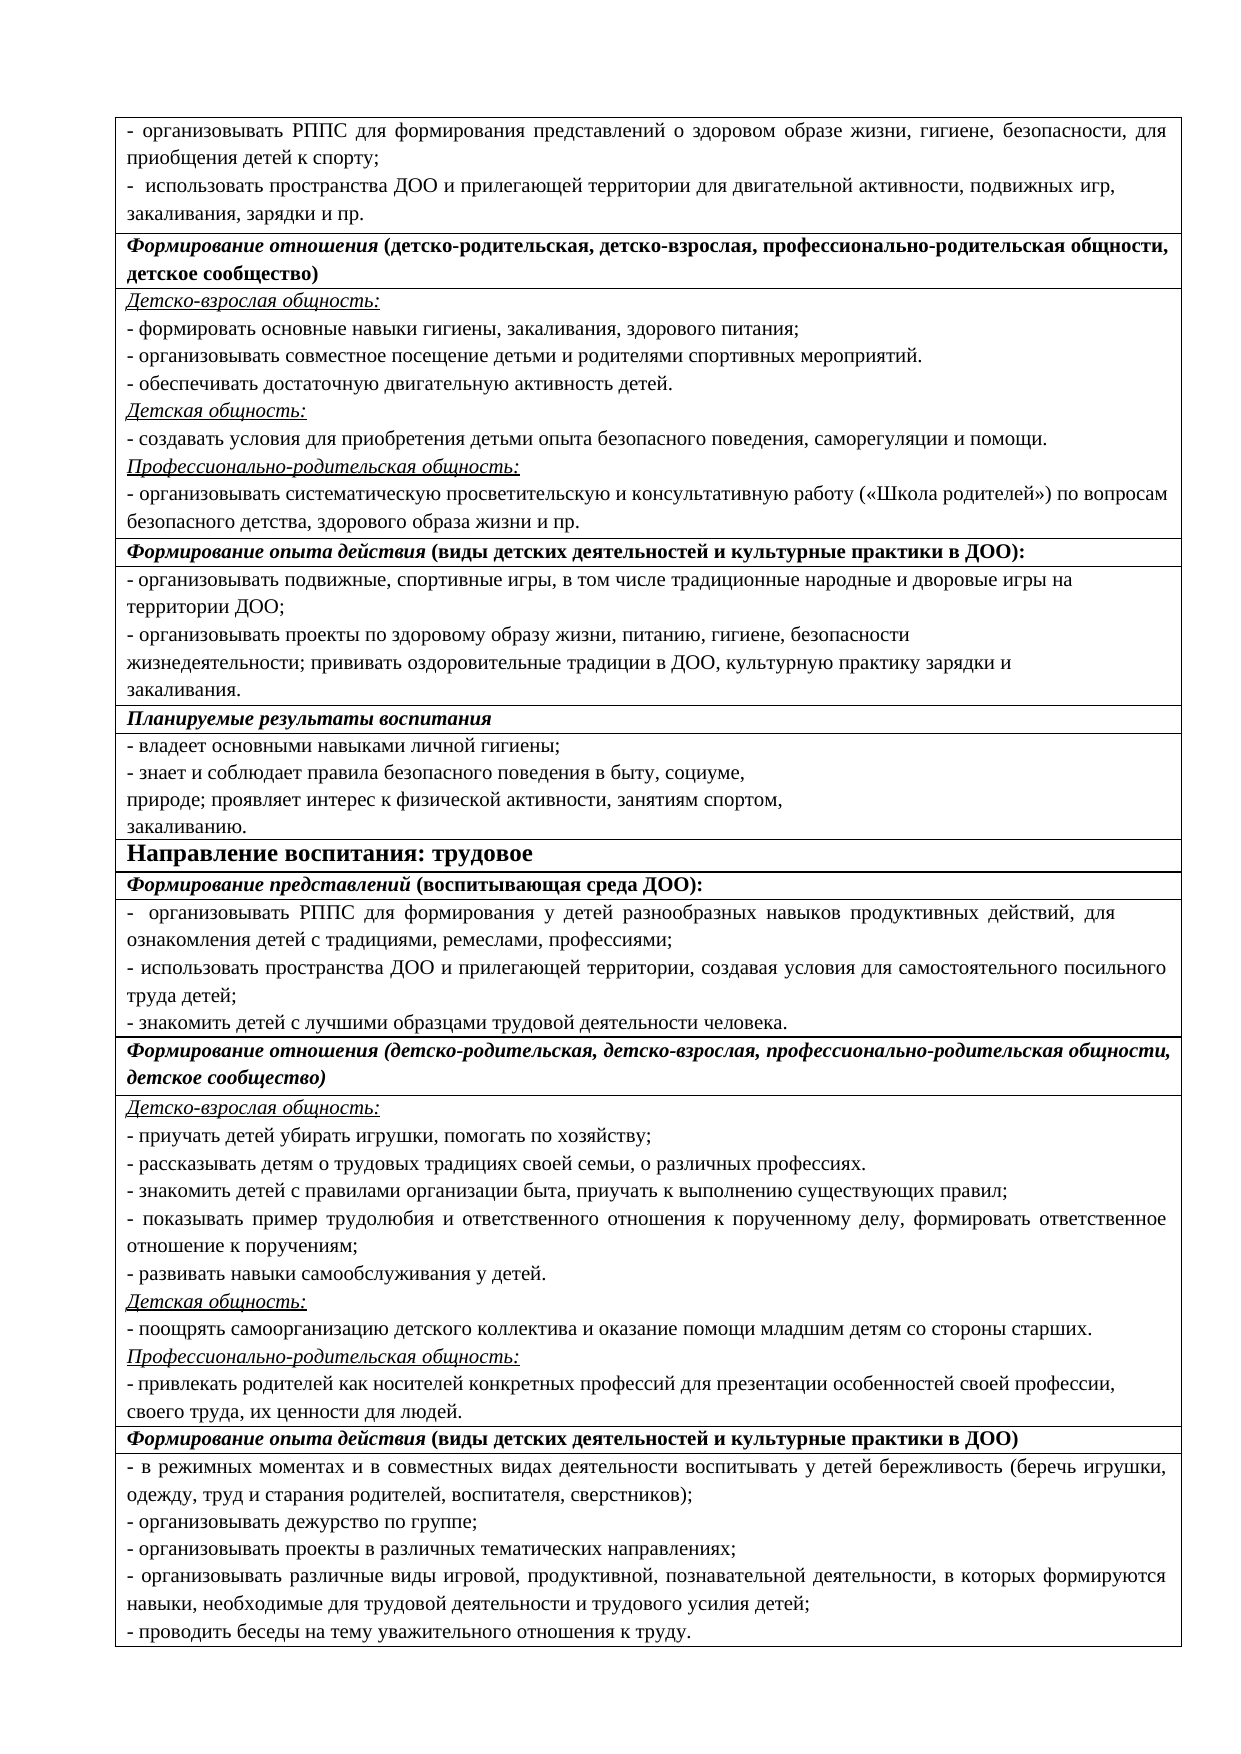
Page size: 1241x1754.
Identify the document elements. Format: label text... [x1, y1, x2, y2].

table_cell организовывать РППС для формирования у детей разнообразных навыков продуктивных действий, для ознакомления детей с традициями, ремеслами, профессиями; использовать пространства ДОО и прилегающей территории, создавая условия для самостоятельного посильного труда детей; знакомить детей с лучшими образцами трудовой деятельности человека. [116, 900, 1181, 1036]
table_cell Формирование опыта действия (виды детских деятельностей и культурные практики в ДОО) [116, 1427, 1181, 1453]
table_cell Направление воспитания: трудовое [116, 840, 1181, 871]
table_header организовывать РППС для формирования представлений о здоровом образе жизни, гигиене, безопасности, для приобщения детей к спорту; использовать пространства ДОО и прилегающей территории для двигательной активности, подвижных игр, закаливания, зарядки и пр. [116, 118, 1181, 233]
table_cell Формирование представлений (воспитывающая среда ДОО): [116, 873, 1181, 899]
table_cell Формирование опыта действия (виды детских деятельностей и культурные практики в ДОО): [116, 539, 1181, 566]
table_cell Детско-взрослая общность: формировать основные навыки гигиены, закаливания, здорового питания; организовывать совместное посещение детьми и родителями спортивных мероприятий. - обеспечивать достаточную двигательную активность детей. Детская общность: создавать условия для приобретения детьми опыта безопасного поведения, саморегуляции и помощи. Профессионально-родительская общность: организовывать систематическую просветительскую и консультативную работу («Школа родителей») по вопросам безопасного детства, здорового образа жизни и пр. [116, 289, 1181, 538]
table_cell организовывать подвижные, спортивные игры, в том числе традиционные народные и дворовые игры на территории ДОО; организовывать проекты по здоровому образу жизни, питанию, гигиене, безопасности жизнедеятельности; прививать оздоровительные традиции в ДОО, культурную практику зарядки и закаливания. [116, 567, 1181, 705]
table_cell в режимных моментах и в совместных видах деятельности воспитывать у детей бережливость (беречь игрушки, одежду, труд и старания родителей, воспитателя, сверстников); организовывать дежурство по группе; организовывать проекты в различных тематических направлениях; организовывать различные виды игровой, продуктивной, познавательной деятельности, в которых формируются навыки, необходимые для трудовой деятельности и трудового усилия детей; проводить беседы на тему уважительного отношения к труду. [116, 1454, 1181, 1646]
table_cell владеет основными навыками личной гигиены; знает и соблюдает правила безопасного поведения в быту, социуме, природе; проявляет интерес к физической активности, занятиям спортом, закаливанию. [116, 734, 1181, 838]
table_cell Формирование отношения (детско-родительская, детско-взрослая, профессионально-родительская общности, детское сообщество) [116, 234, 1181, 288]
table_cell Формирование отношения (детско-родительская, детско-взрослая, профессионально-родительская общности, детское сообщество) [116, 1038, 1181, 1095]
table_cell Планируемые результаты воспитания [116, 706, 1181, 733]
table_cell Детско-взрослая общность: приучать детей убирать игрушки, помогать по хозяйству; рассказывать детям о трудовых традициях своей семьи, о различных профессиях. знакомить детей с правилами организации быта, приучать к выполнению существующих правил; показывать пример трудолюбия и ответственного отношения к порученному делу, формировать ответственное отношение к поручениям; развивать навыки самообслуживания у детей. Детская общность: поощрять самоорганизацию детского коллектива и оказание помощи младшим детям со стороны старших. Профессионально-родительская общность: привлекать родителей как носителей конкретных профессий для презентации особенностей своей профессии, своего труда, их ценности для людей. [116, 1096, 1181, 1426]
